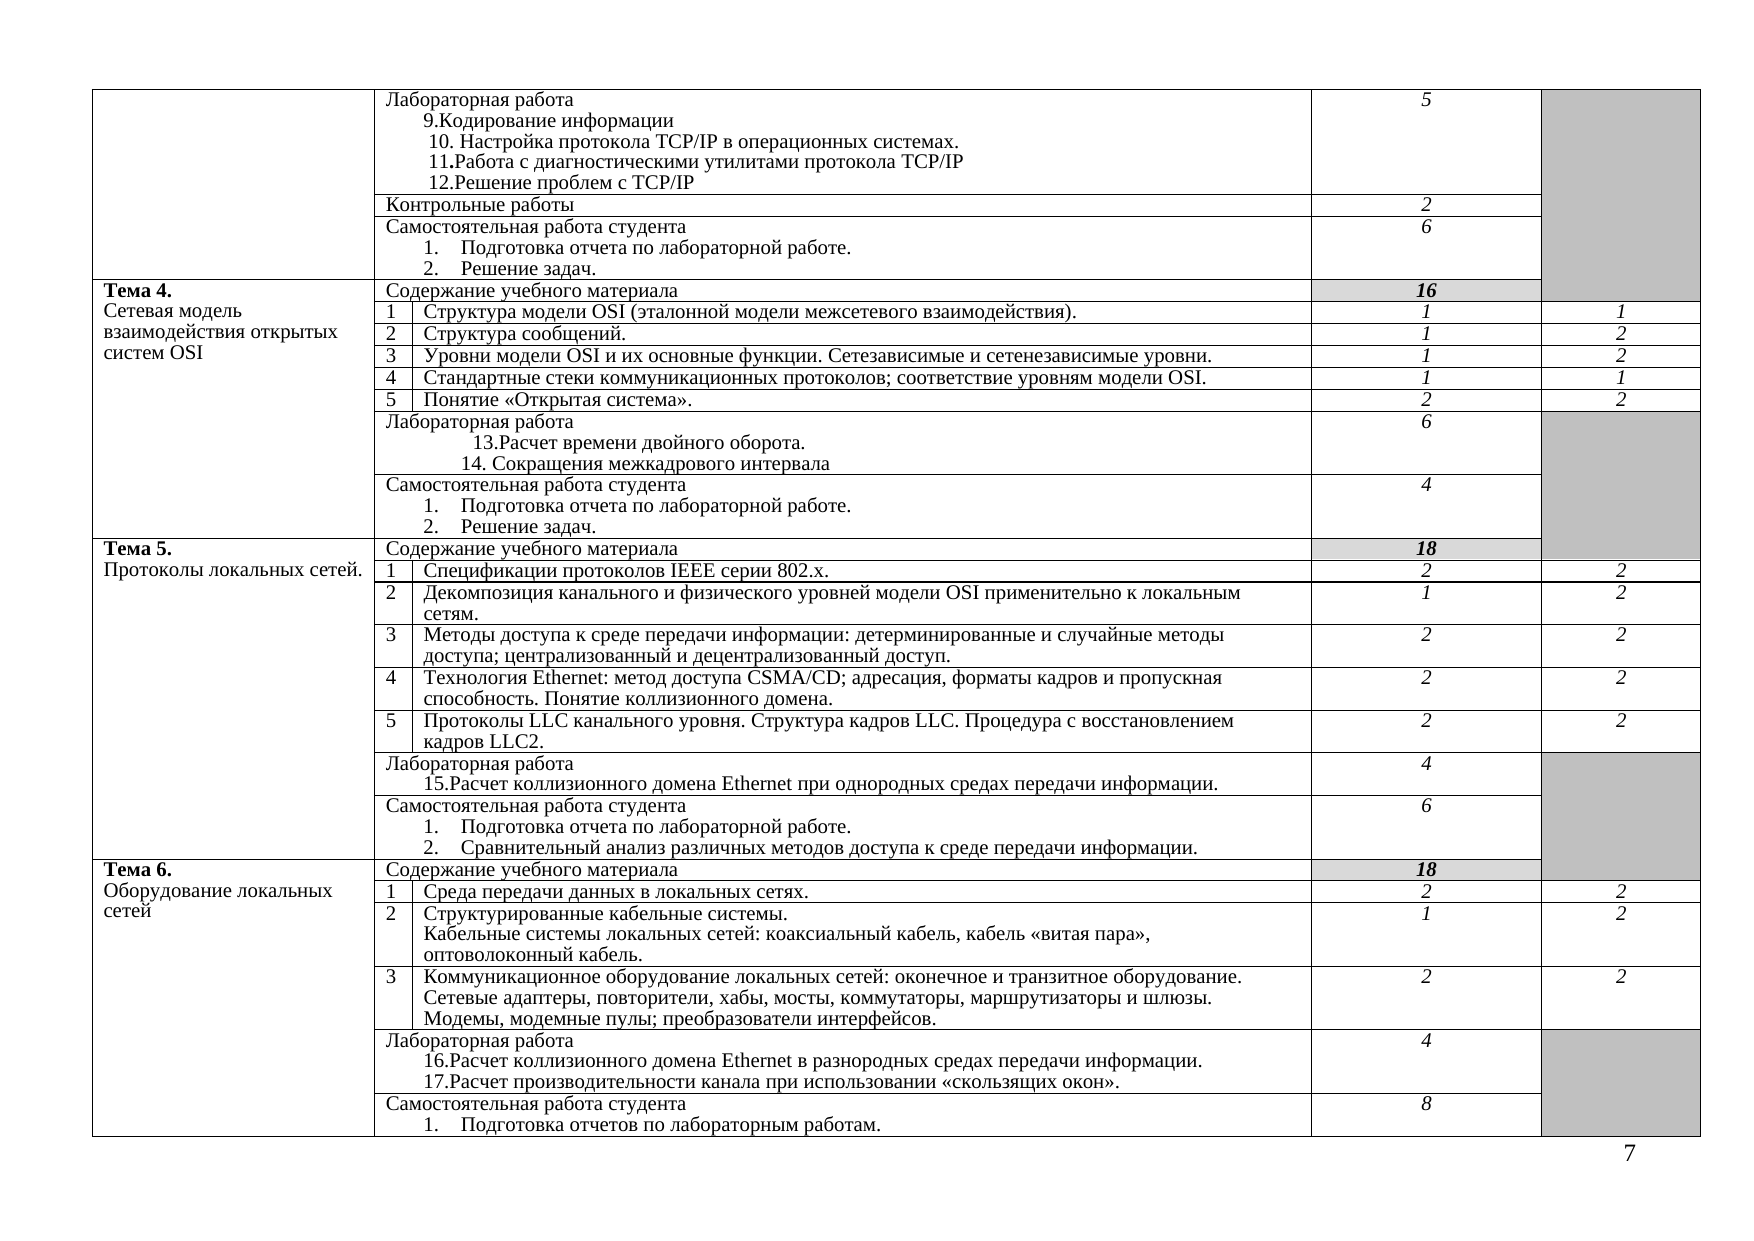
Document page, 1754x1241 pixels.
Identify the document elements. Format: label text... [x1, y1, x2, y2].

table_cell 2 [1312, 195, 1541, 216]
table_cell Контрольные работы [375, 195, 1311, 216]
table_cell 1 [1312, 302, 1541, 323]
table_cell Структура модели OSI (эталонной модели межсетевого взаимодействия). [413, 302, 1311, 323]
table_cell 2 [1312, 967, 1541, 1029]
table_cell 1 [375, 302, 412, 323]
table_cell 2 [1542, 625, 1700, 667]
table_cell Тема 4. Сетевая модель взаимодействия открытых систем OSI [93, 280, 374, 538]
table_cell Уровни модели OSI и их основные функции. Сетезависимые и сетенезависимые уровни. [413, 346, 1311, 367]
table_cell [1542, 412, 1700, 559]
table_cell 2 [1542, 390, 1700, 411]
table_cell 4 [1312, 753, 1541, 795]
table_cell 5 [375, 711, 412, 752]
table_cell 2 [1542, 324, 1700, 345]
table_cell 4 [375, 668, 412, 709]
table_cell 2 [1542, 711, 1700, 752]
table_cell 1 [1312, 346, 1541, 367]
table_cell 1 [1312, 368, 1541, 389]
table_cell Лабораторная работа 9.Кодирование информации 10. Настройка протокола ТСР/IР в операционных системах. 11.Работа с диагностическими утилитами протокола ТСР/IР 12.Решение проблем с TCP/IP [375, 90, 1311, 194]
table_cell 4 [1312, 475, 1541, 538]
table_cell 2 [1542, 668, 1700, 709]
table_cell 1 [375, 881, 412, 902]
table_cell 18 [1312, 539, 1541, 559]
table_cell Содержание учебного материала [375, 860, 1311, 880]
table_cell 1 [1542, 368, 1700, 389]
table_cell 1 [1542, 302, 1700, 323]
table_cell Лабораторная работа 13.Расчет времени двойного оборота. 14. Сокращения межкадрового интервала [375, 412, 1311, 474]
table_cell Технология Ethernet: метод доступа CSMA/CD; адресация, форматы кадров и пропускная способность. Понятие коллизионного домена. [413, 668, 1311, 709]
table_cell 2 [1312, 881, 1541, 902]
table_cell 2 [1542, 561, 1700, 581]
table_cell 16 [1312, 280, 1541, 301]
table_cell 3 [375, 967, 412, 1029]
table_cell Самостоятельная работа студента Подготовка отчета по лабораторной работе. Сравнительный анализ различных методов доступа к среде передачи информации. [375, 796, 1311, 858]
table_cell Среда передачи данных в локальных сетях. [413, 881, 1311, 902]
table_cell Самостоятельная работа студента Подготовка отчета по лабораторной работе. Решение задач. [375, 217, 1311, 279]
table_cell Декомпозиция канального и физического уровней модели OSI применительно к локальным сетям. [413, 583, 1311, 624]
table_cell 2 [1312, 711, 1541, 752]
table_cell Содержание учебного материала [375, 539, 1311, 559]
table_cell Протоколы LLC канального уровня. Структура кадров LLC. Процедура с восстановлением кадров LLC2. [413, 711, 1311, 752]
table_cell 1 [1312, 903, 1541, 966]
table_cell Коммуникационное оборудование локальных сетей: оконечное и транзитное оборудование. Сетевые адаптеры, повторители, хабы, мосты, коммутаторы, маршрутизаторы и шлюзы. Модемы, модемные пулы; преобразователи интерфейсов. [413, 967, 1311, 1029]
table_cell Методы доступа к среде передачи информации: детерминированные и случайные методы доступа; централизованный и децентрализованный доступ. [413, 625, 1311, 667]
table_cell 18 [1312, 860, 1541, 880]
table_cell Лабораторная работа 15.Расчет коллизионного домена Ethernet при однородных средах передачи информации. [375, 753, 1311, 795]
table_cell 2 [1542, 881, 1700, 902]
table_cell Лабораторная работа 16.Расчет коллизионного домена Ethernet в разнородных средах передачи информации. 17.Расчет производительности канала при использовании «скользящих окон». [375, 1030, 1311, 1093]
table_cell 2 [1312, 668, 1541, 709]
table_cell Самостоятельная работа студента Подготовка отчета по лабораторной работе. Решение задач. [375, 475, 1311, 538]
table_cell 3 [375, 625, 412, 667]
table_cell Структура сообщений. [413, 324, 1311, 345]
table_cell 5 [375, 390, 412, 411]
table_cell Тема 6. Оборудование локальных сетей [93, 860, 374, 1136]
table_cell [375, 1094, 1311, 1136]
table_cell 2 [375, 583, 412, 624]
table_cell 2 [1542, 903, 1700, 966]
table_cell 2 [1312, 390, 1541, 411]
table_cell 8 [1312, 1094, 1541, 1136]
table_cell 3 [375, 346, 412, 367]
table_cell 6 [1312, 412, 1541, 474]
table_cell 2 [1542, 967, 1700, 1029]
table_cell 4 [1312, 1030, 1541, 1093]
table_cell [1542, 753, 1700, 880]
table_cell 6 [1312, 796, 1541, 858]
table_cell Спецификации протоколов IEEE серии 802.х. [413, 561, 1311, 581]
table_cell 2 [1542, 346, 1700, 367]
table_cell 2 [1312, 625, 1541, 667]
table_cell 6 [1312, 217, 1541, 279]
table_cell Понятие «Открытая система». [413, 390, 1311, 411]
table_cell 2 [1542, 583, 1700, 624]
table_cell [1542, 90, 1700, 301]
table_cell 4 [375, 368, 412, 389]
table_cell 2 [375, 903, 412, 966]
table_cell Тема 5. Протоколы локальных сетей. [93, 539, 374, 858]
table_cell 2 [375, 324, 412, 345]
table_cell [1542, 1030, 1700, 1136]
table_cell 2 [1312, 561, 1541, 581]
table_cell 5 [1312, 90, 1541, 194]
table_cell Стандартные стеки коммуникационных протоколов; соответствие уровням модели OSI. [413, 368, 1311, 389]
table_cell 1 [375, 561, 412, 581]
table_cell Структурированные кабельные системы. Кабельные системы локальных сетей: коаксиальный кабель, кабель «витая пара», оптоволоконный кабель. [413, 903, 1311, 966]
table_cell 1 [1312, 324, 1541, 345]
table_cell Содержание учебного материала [375, 280, 1311, 301]
table_cell 1 [1312, 583, 1541, 624]
